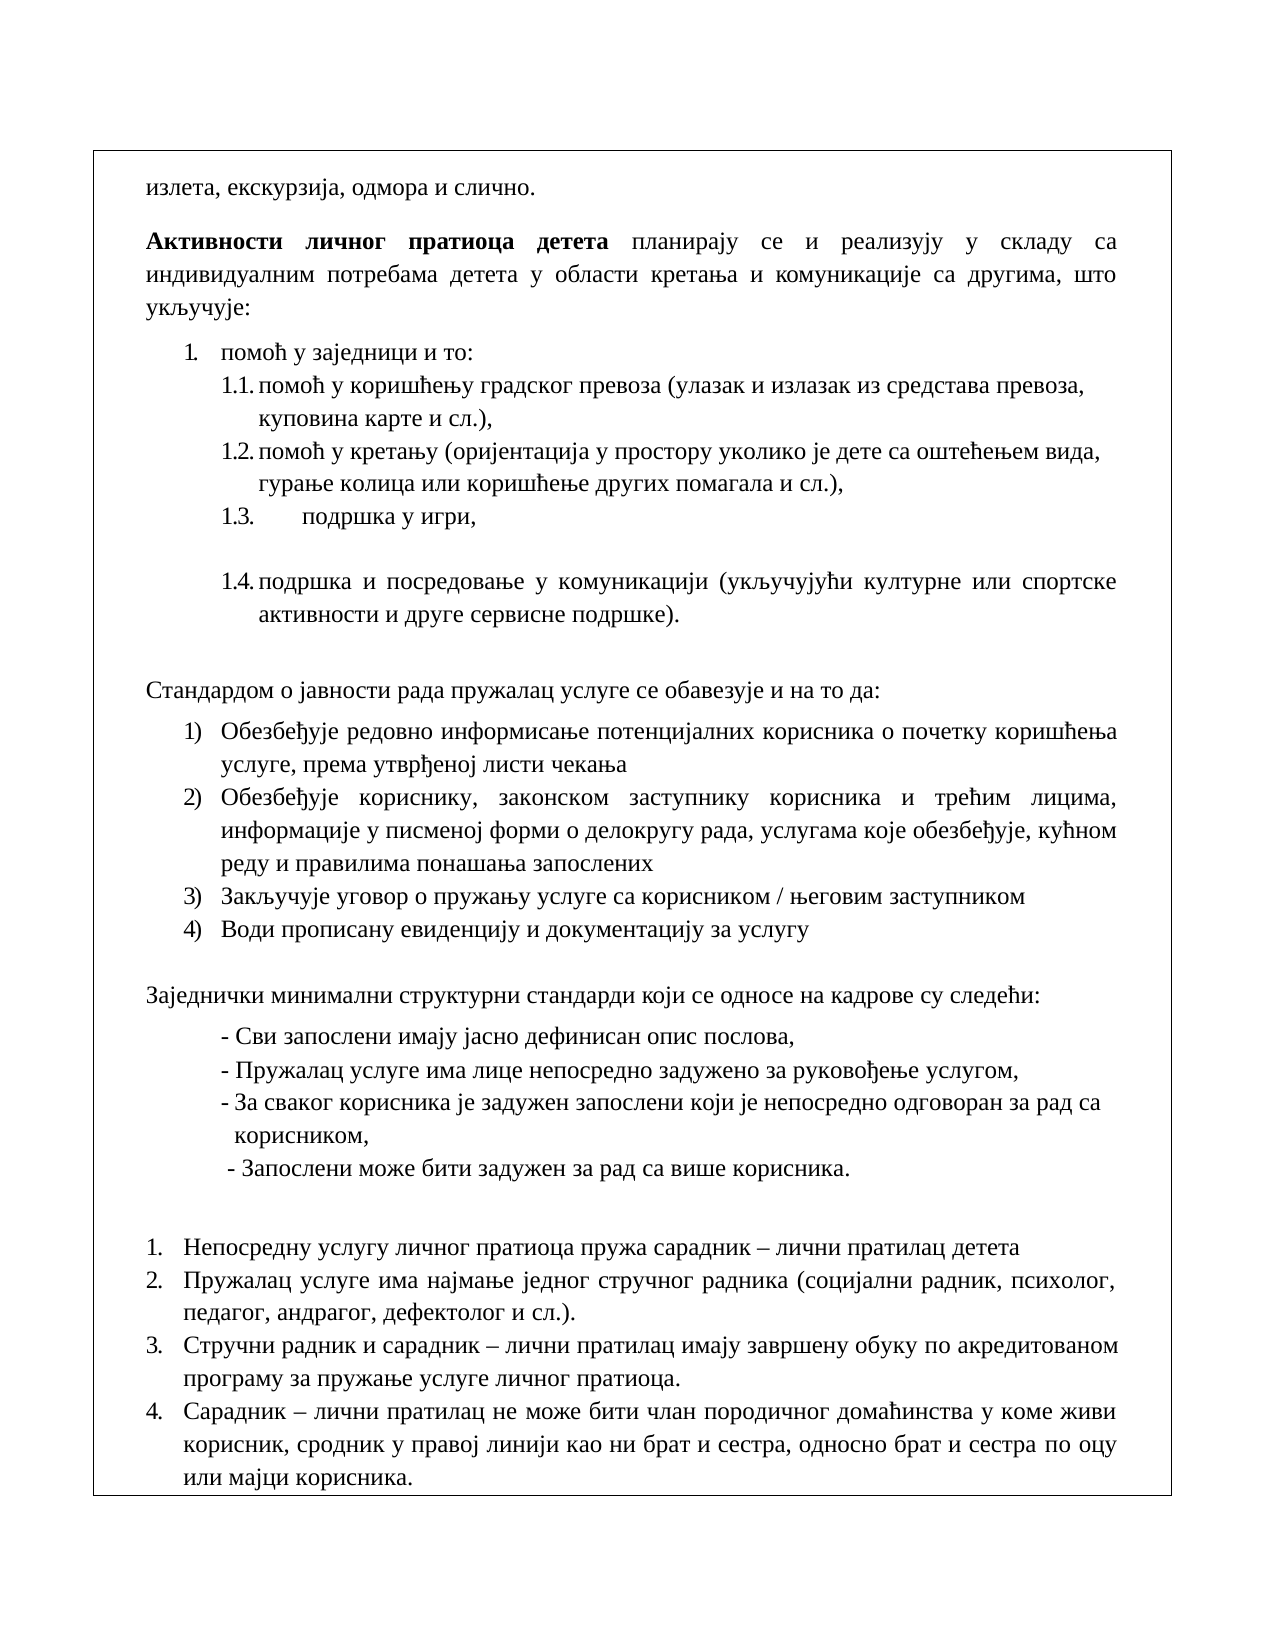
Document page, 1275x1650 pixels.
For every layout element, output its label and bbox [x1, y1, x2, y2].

table_cell [94, 151, 1171, 1495]
